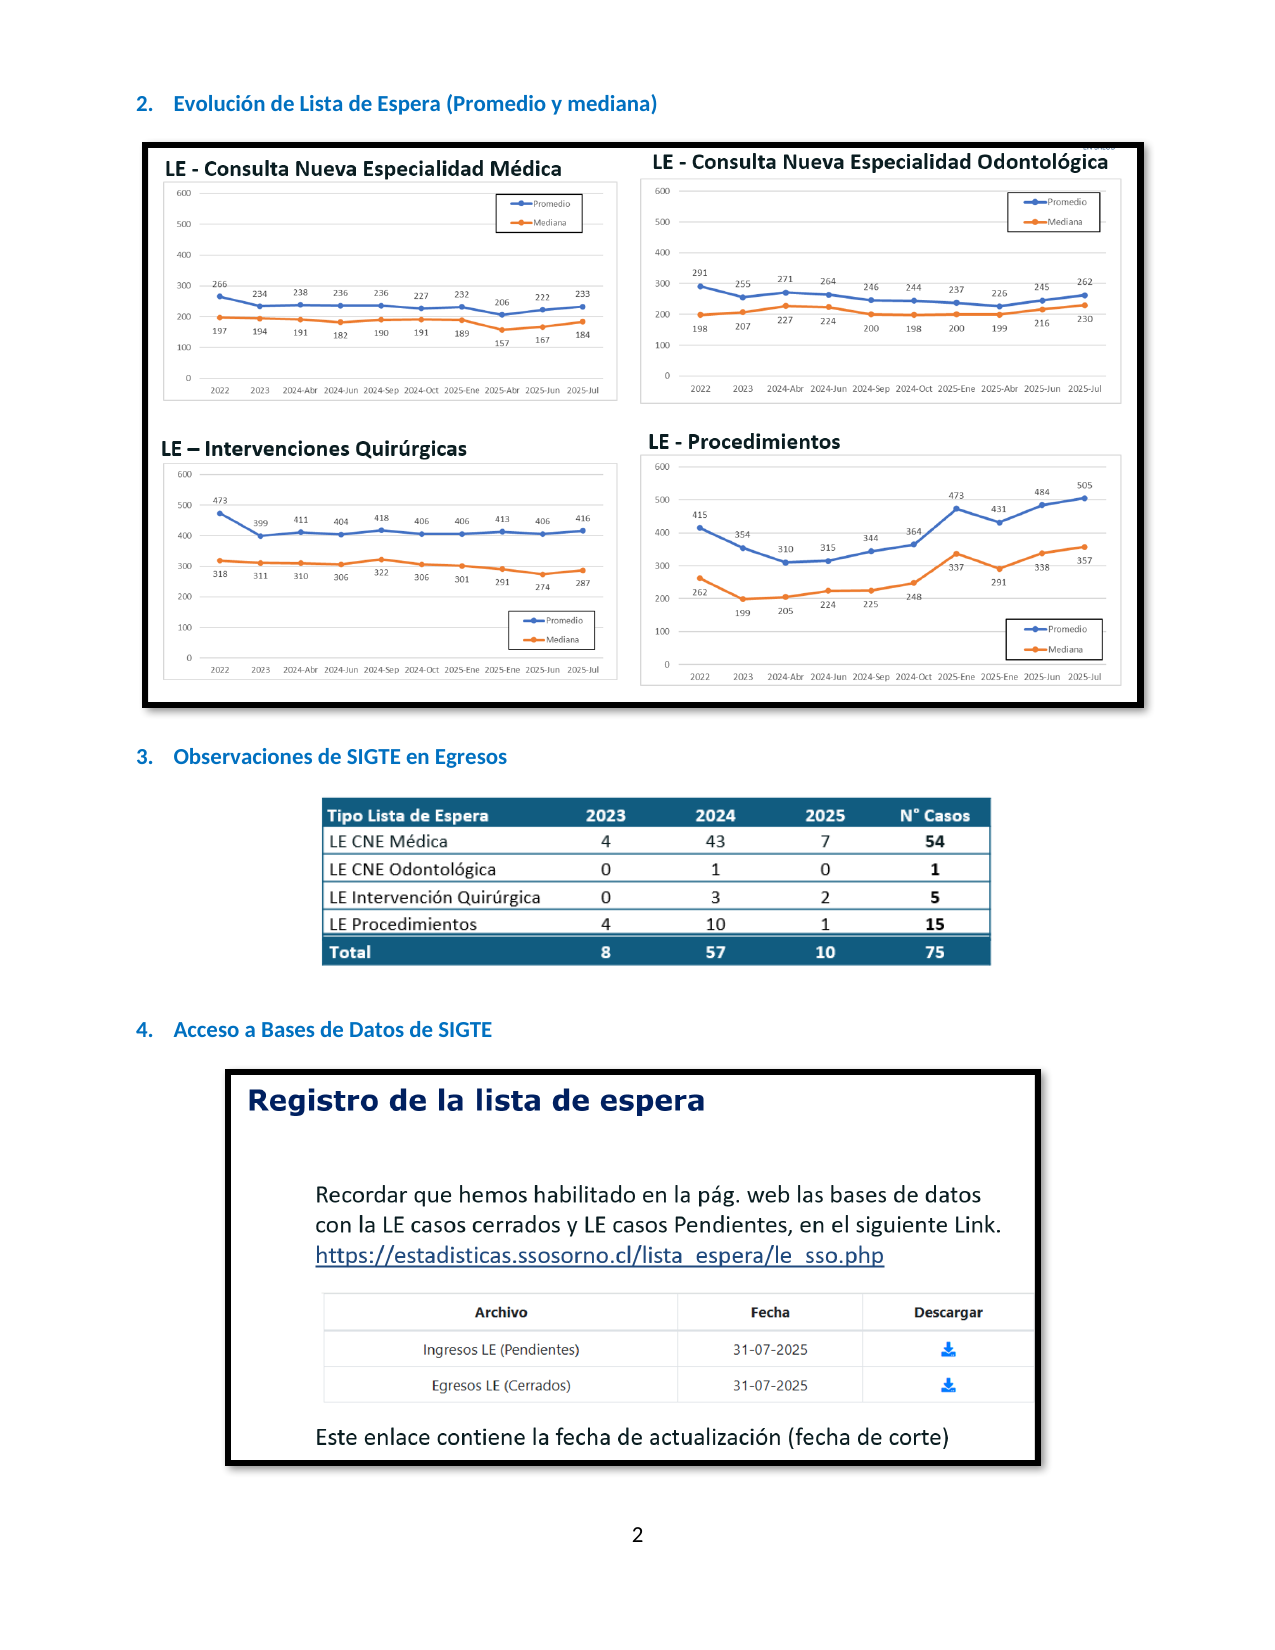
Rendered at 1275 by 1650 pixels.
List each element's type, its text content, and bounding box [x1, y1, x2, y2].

list Acceso a Bases de Datos de SIGTE [136, 1016, 1139, 1043]
picture [300, 772, 1013, 984]
picture [231, 1075, 1035, 1460]
list Observaciones de SIGTE en Egresos [136, 742, 1139, 770]
picture [148, 148, 1137, 702]
list Evolución de Lista de Espera (Promedio y mediana) [136, 89, 1139, 117]
